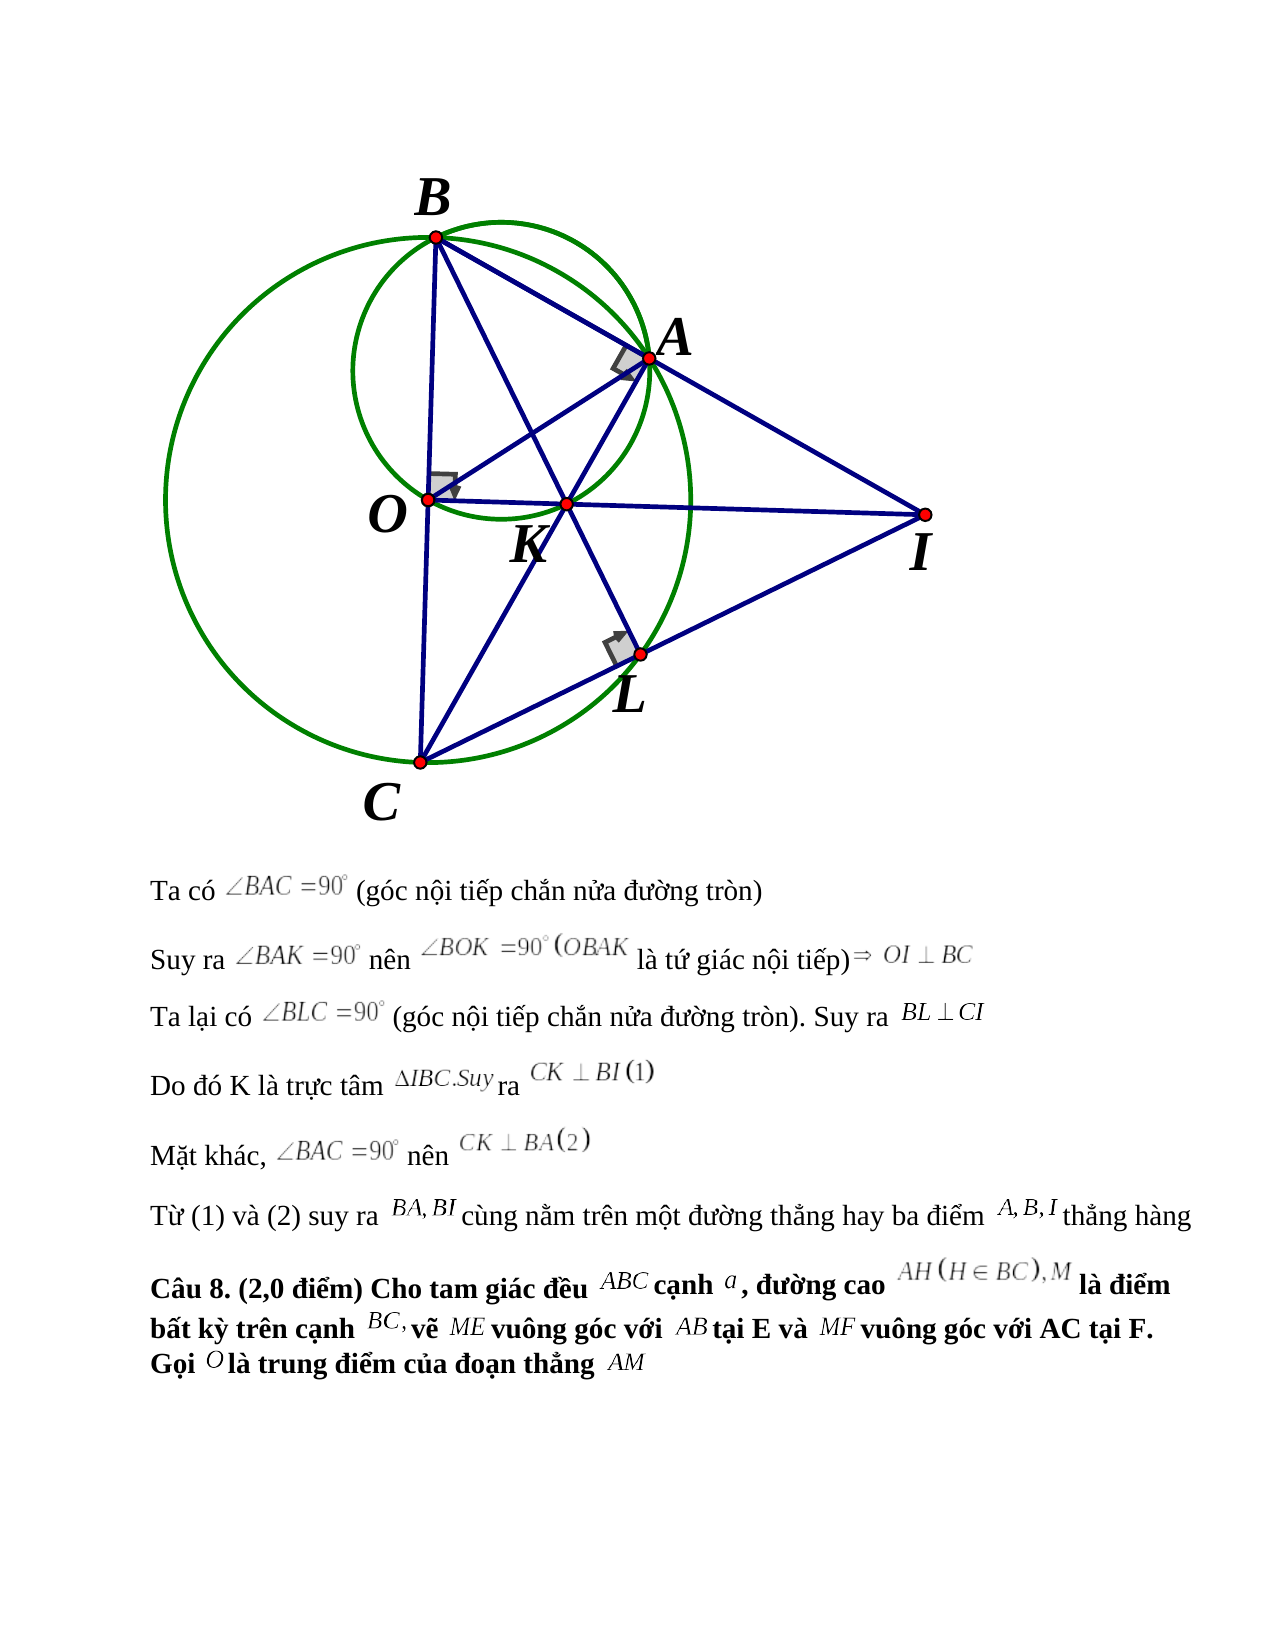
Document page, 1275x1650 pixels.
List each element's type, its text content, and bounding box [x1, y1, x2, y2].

text Mặt khác, nên [150, 1123, 1196, 1171]
text Từ (1) và (2) suy ra cùng nằm trên một đường thẳng hay ba điểm thẳng hàng [150, 1192, 1196, 1231]
text Câu 8. (2,0 điểm) Cho tam giác đều cạnh , đường cao là điểm bất kỳ trên cạnh vẽ vuông góc với tại E và vuông góc với AC tại F. Gọi là trung điểm của đoạn thẳng [150, 1252, 1196, 1380]
text Ta có (góc nội tiếp chắn nửa đường tròn) [150, 871, 1196, 907]
text Suy ra nên là tứ giác nội tiếp) [150, 928, 1196, 976]
text Ta lại có (góc nội tiếp chắn nửa đường tròn). Suy ra [150, 997, 1196, 1033]
text Do đó K là trực tâm ra [150, 1054, 1196, 1102]
